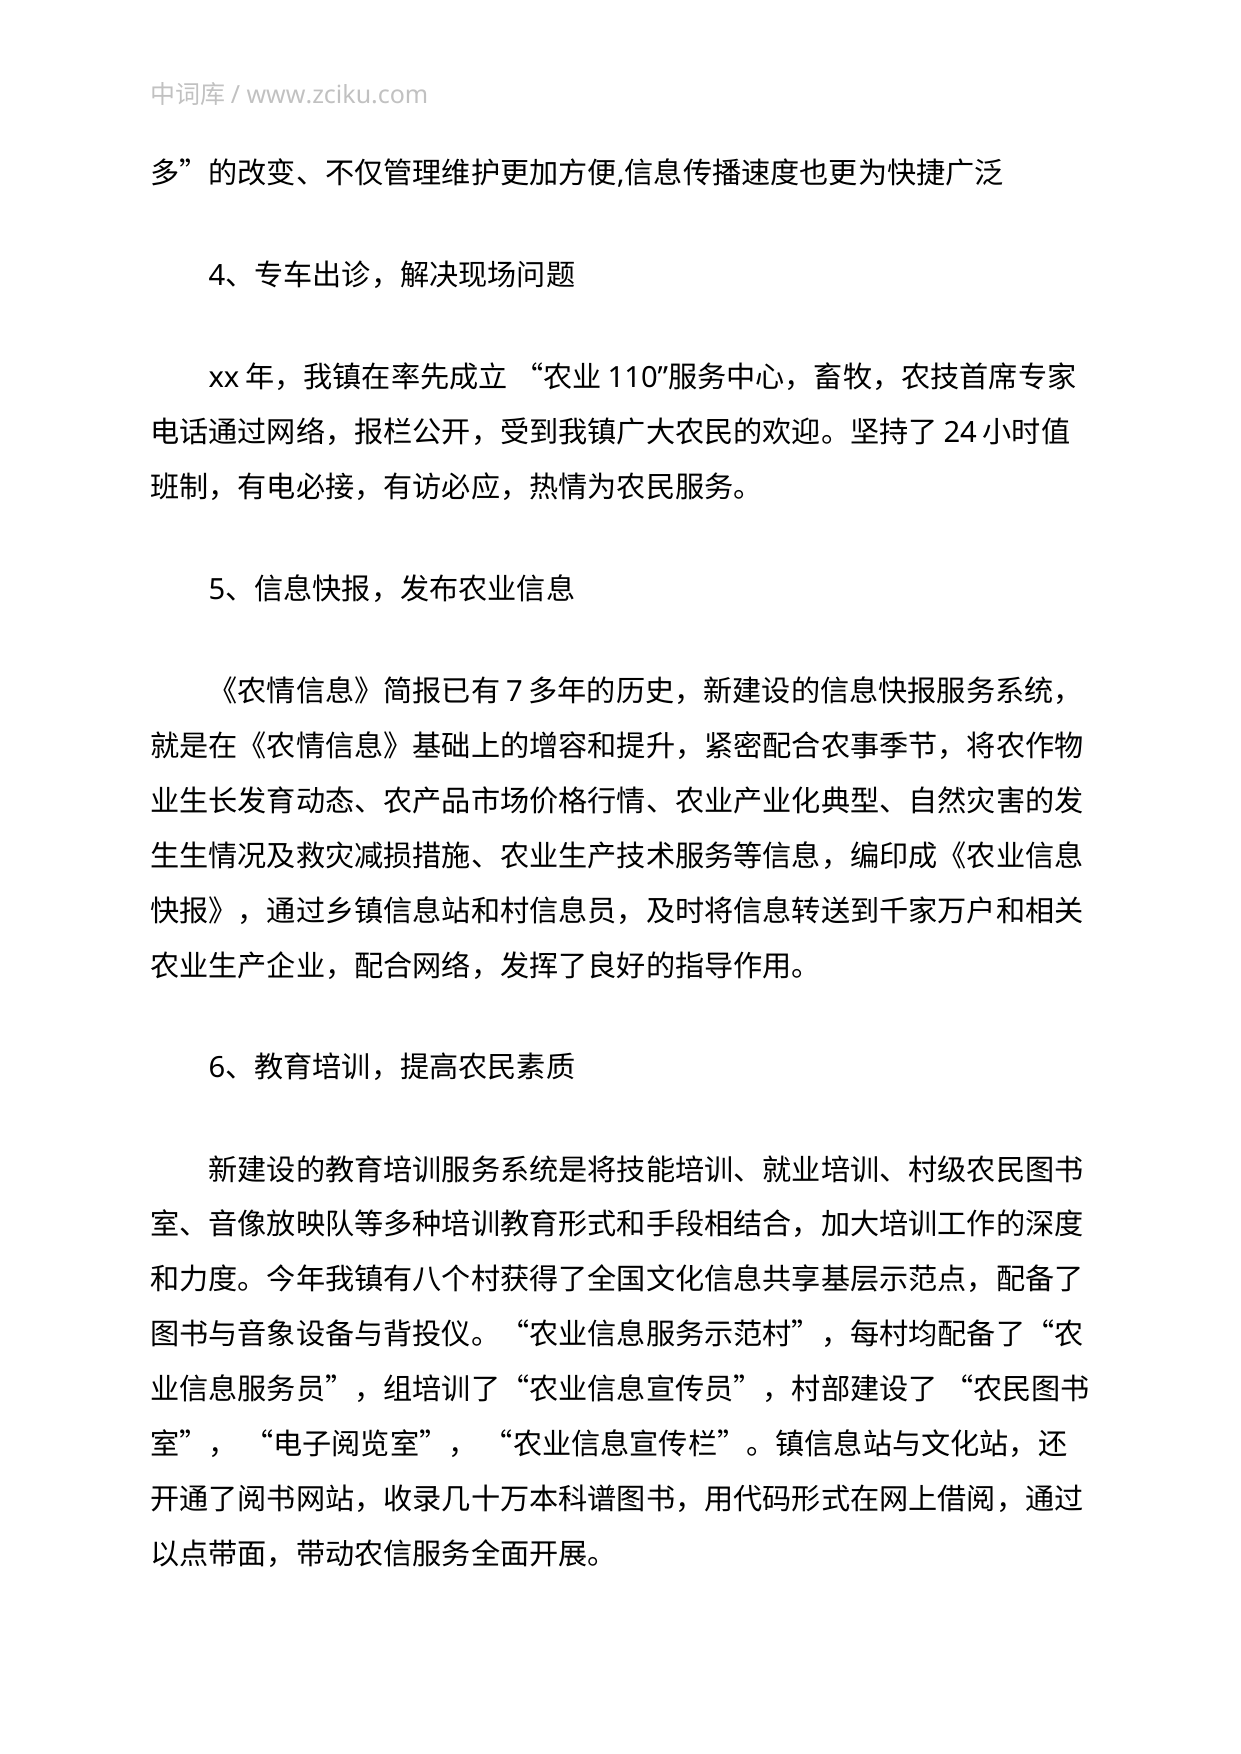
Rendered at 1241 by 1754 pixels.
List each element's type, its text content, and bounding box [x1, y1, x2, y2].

text 6、教育培训，提高农民素质 [150, 1044, 1090, 1086]
text 4、专车出诊，解决现场问题 [150, 252, 1090, 294]
text 5、信息快报，发布农业信息 [150, 566, 1090, 608]
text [150, 150, 1090, 192]
text xx年，我镇在率先成立 “农业110”服务中心，畜牧，农技首席专家电话通过网络，报栏公开，受到我镇广大农民的欢迎。坚持了24小时值班制，有电必接，有访必应，热情为农民服务。 [150, 354, 1090, 506]
text 新建设的教育培训服务系统是将技能培训、就业培训、村级农民图书室、音像放映队等多种培训教育形式和手段相结合，加大培训工作的深度和力度。今年我镇有八个村获得了全国文化信息共享基层示范点，配备了图书与音象设备与背投仪。“农业信息服务示范村”，每村均配备了“农业信息服务员”，组培训了“农业信息宣传员”，村部建设了 “农民图书室”， “电子阅览室”， “农业信息宣传栏”。镇信息站与文化站，还开通了阅书网站，收录几十万本科谱图书，用代码形式在网上借阅，通过以点带面，带动农信服务全面开展。 [150, 1146, 1090, 1573]
text 《农情信息》简报已有7多年的历史，新建设的信息快报服务系统，就是在《农情信息》基础上的增容和提升，紧密配合农事季节，将农作物业生长发育动态、农产品市场价格行情、农业产业化典型、自然灾害的发生生情况及救灾减损措施、农业生产技术服务等信息，编印成《农业信息快报》，通过乡镇信息站和村信息员，及时将信息转送到千家万户和相关农业生产企业，配合网络，发挥了良好的指导作用。 [150, 668, 1090, 984]
